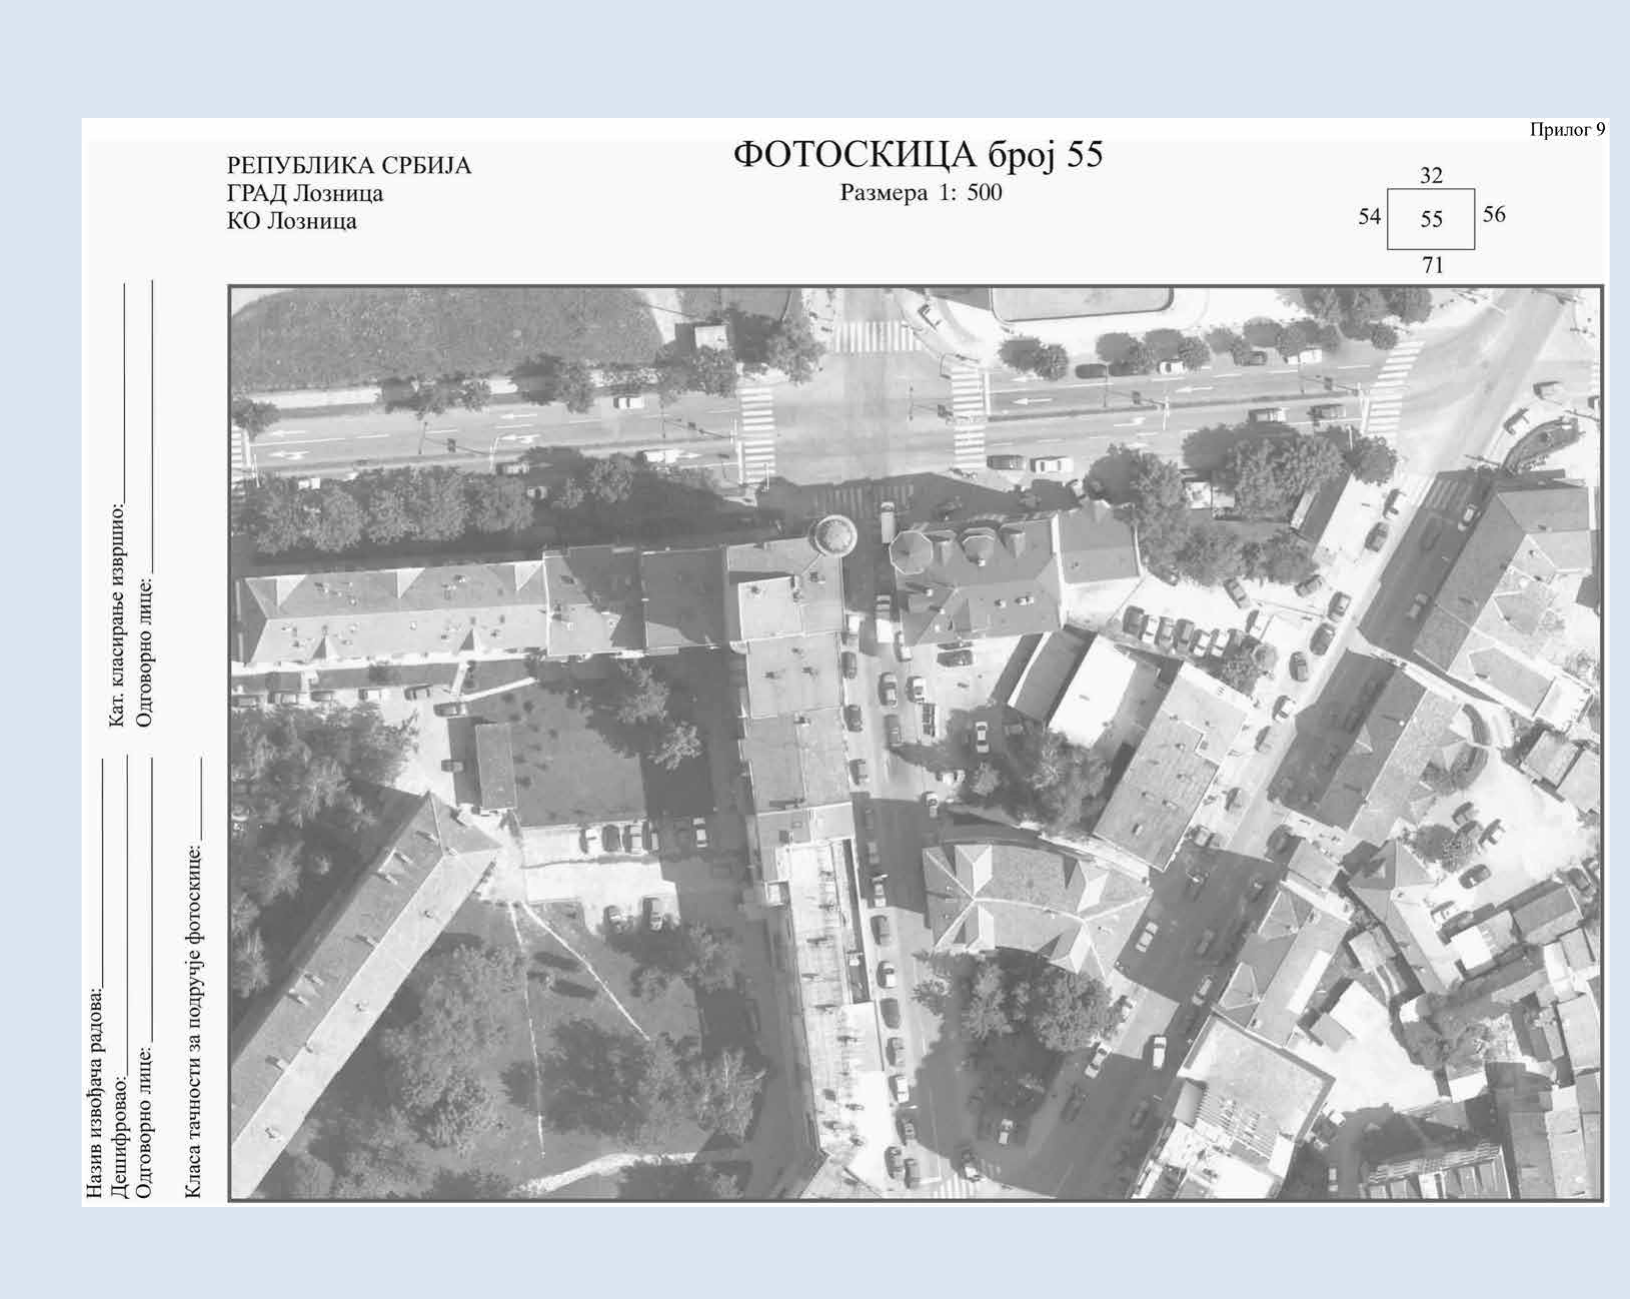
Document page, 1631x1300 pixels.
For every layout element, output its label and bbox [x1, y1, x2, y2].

picture [81, 118, 1610, 1207]
